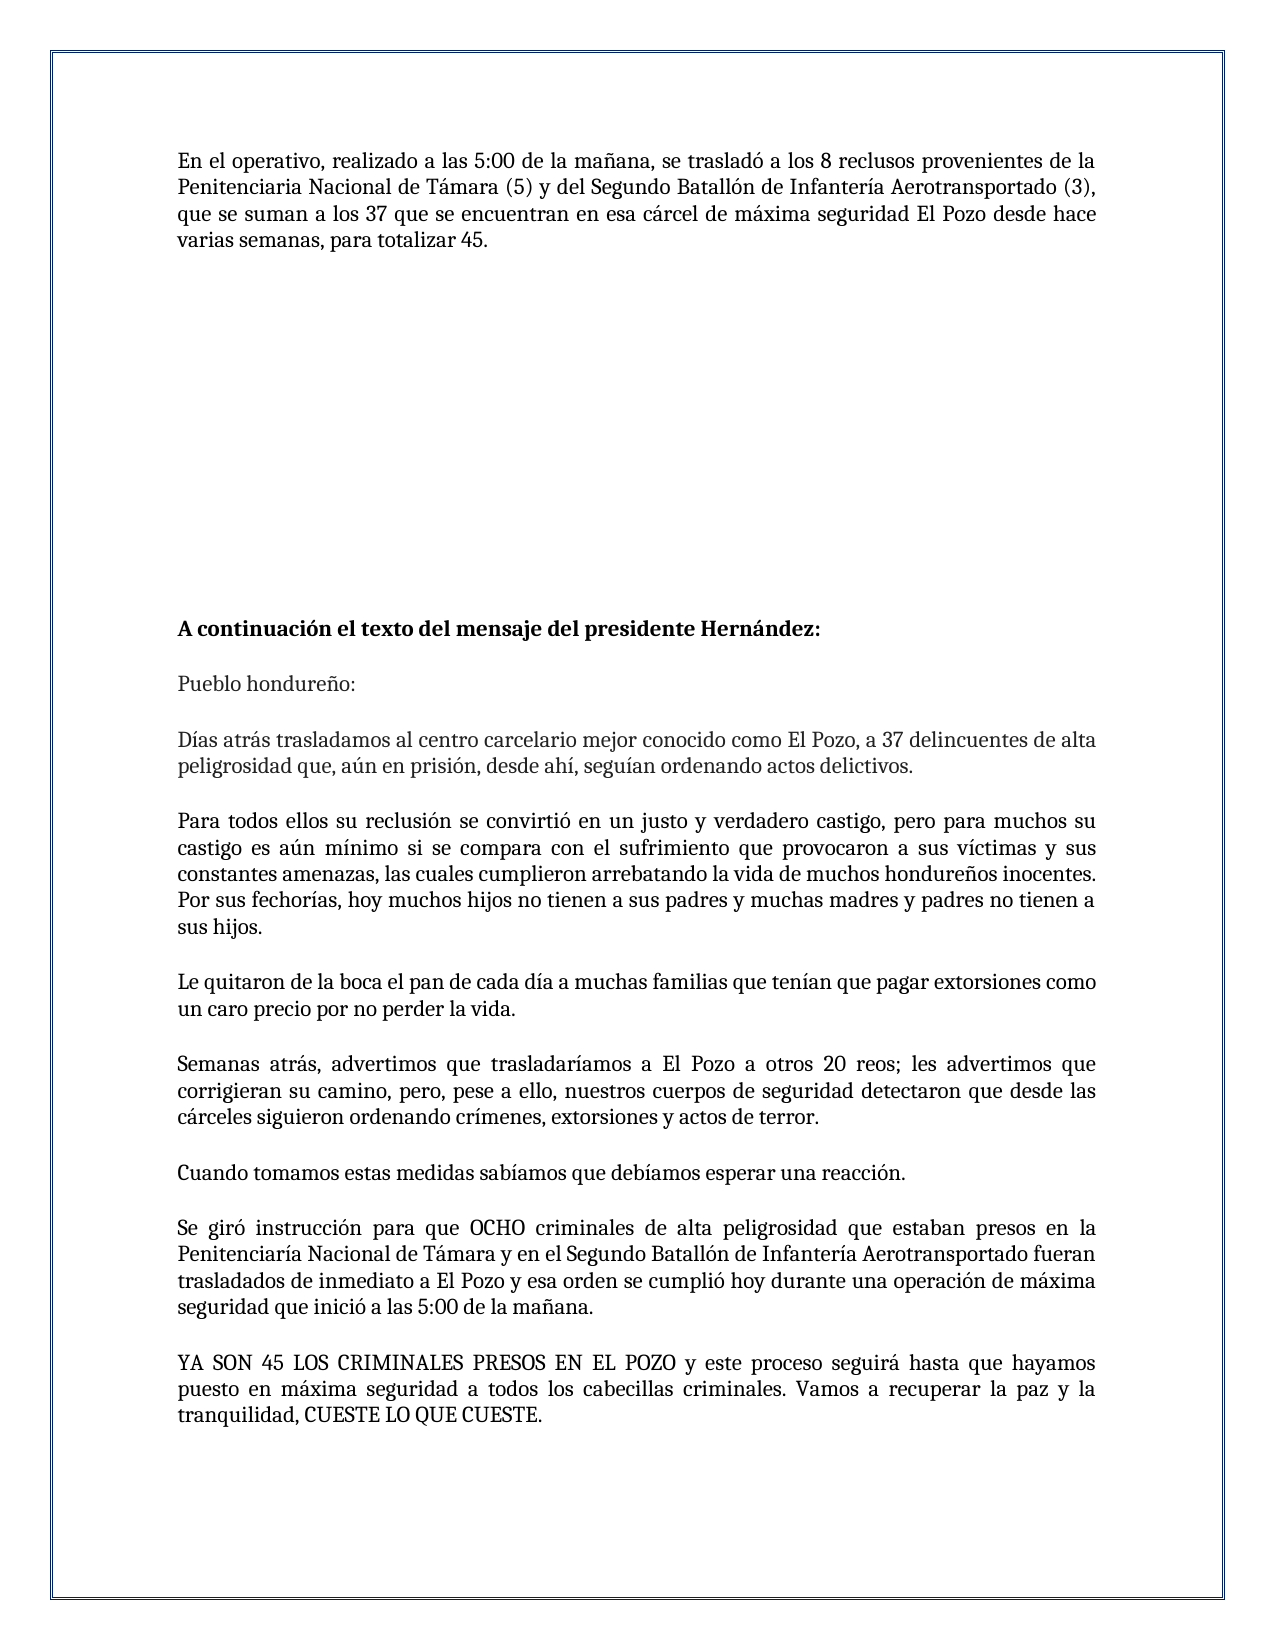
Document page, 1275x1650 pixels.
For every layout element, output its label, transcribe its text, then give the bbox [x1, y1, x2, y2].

text Le quitaron de la boca el pan de cada día a muchas familias que tenían que pagar extorsiones como un caro precio por no perder la vida. [177, 969, 1098, 1022]
text Para todos ellos su reclusión se convirtió en un justo y verdadero castigo, pero para muchos su castigo es aún mínimo si se compara con el sufrimiento que provocaron a sus víctimas y sus constantes amenazas, las cuales cumplieron arrebatando la vida de muchos hondureños inocentes. Por sus fechorías, hoy muchos hijos no tienen a sus padres y muchas madres y padres no tienen a sus hijos. [177, 808, 1098, 940]
text En el operativo, realizado a las 5:00 de la mañana, se trasladó a los 8 reclusos provenientes de la Penitenciaria Nacional de Támara (5) y del Segundo Batallón de Infantería Aerotransportado (3), que se suman a los 37 que se encuentran en esa cárcel de máxima seguridad El Pozo desde hace varias semanas, para totalizar 45. [177, 148, 1098, 253]
text YA SON 45 LOS CRIMINALES PRESOS EN EL POZO y este proceso seguirá hasta que hayamos puesto en máxima seguridad a todos los cabecillas criminales. Vamos a recuperar la paz y la tranquilidad, CUESTE LO QUE CUESTE. [177, 1349, 1098, 1428]
text Se giró instrucción para que OCHO criminales de alta peligrosidad que estaban presos en la Penitenciaría Nacional de Támara y en el Segundo Batallón de Infantería Aerotransportado fueran trasladados de inmediato a El Pozo y esa orden se cumplió hoy durante una operación de máxima seguridad que inició a las 5:00 de la mañana. [177, 1215, 1098, 1320]
text Días atrás trasladamos al centro carcelario mejor conocido como El Pozo, a 37 delincuentes de alta peligrosidad que, aún en prisión, desde ahí, seguían ordenando actos delictivos. [177, 726, 1098, 779]
text Cuando tomamos estas medidas sabíamos que debíamos esperar una reacción. [177, 1159, 1098, 1186]
text Semanas atrás, advertimos que trasladaríamos a El Pozo a otros 20 reos; les advertimos que corrigieran su camino, pero, pese a ello, nuestros cuerpos de seguridad detectaron que desde las cárceles siguieron ordenando crímenes, extorsiones y actos de terror. [177, 1051, 1098, 1130]
text A continuación el texto del mensaje del presidente Hernández: [177, 615, 1098, 642]
text Pueblo hondureño: [177, 671, 1098, 697]
